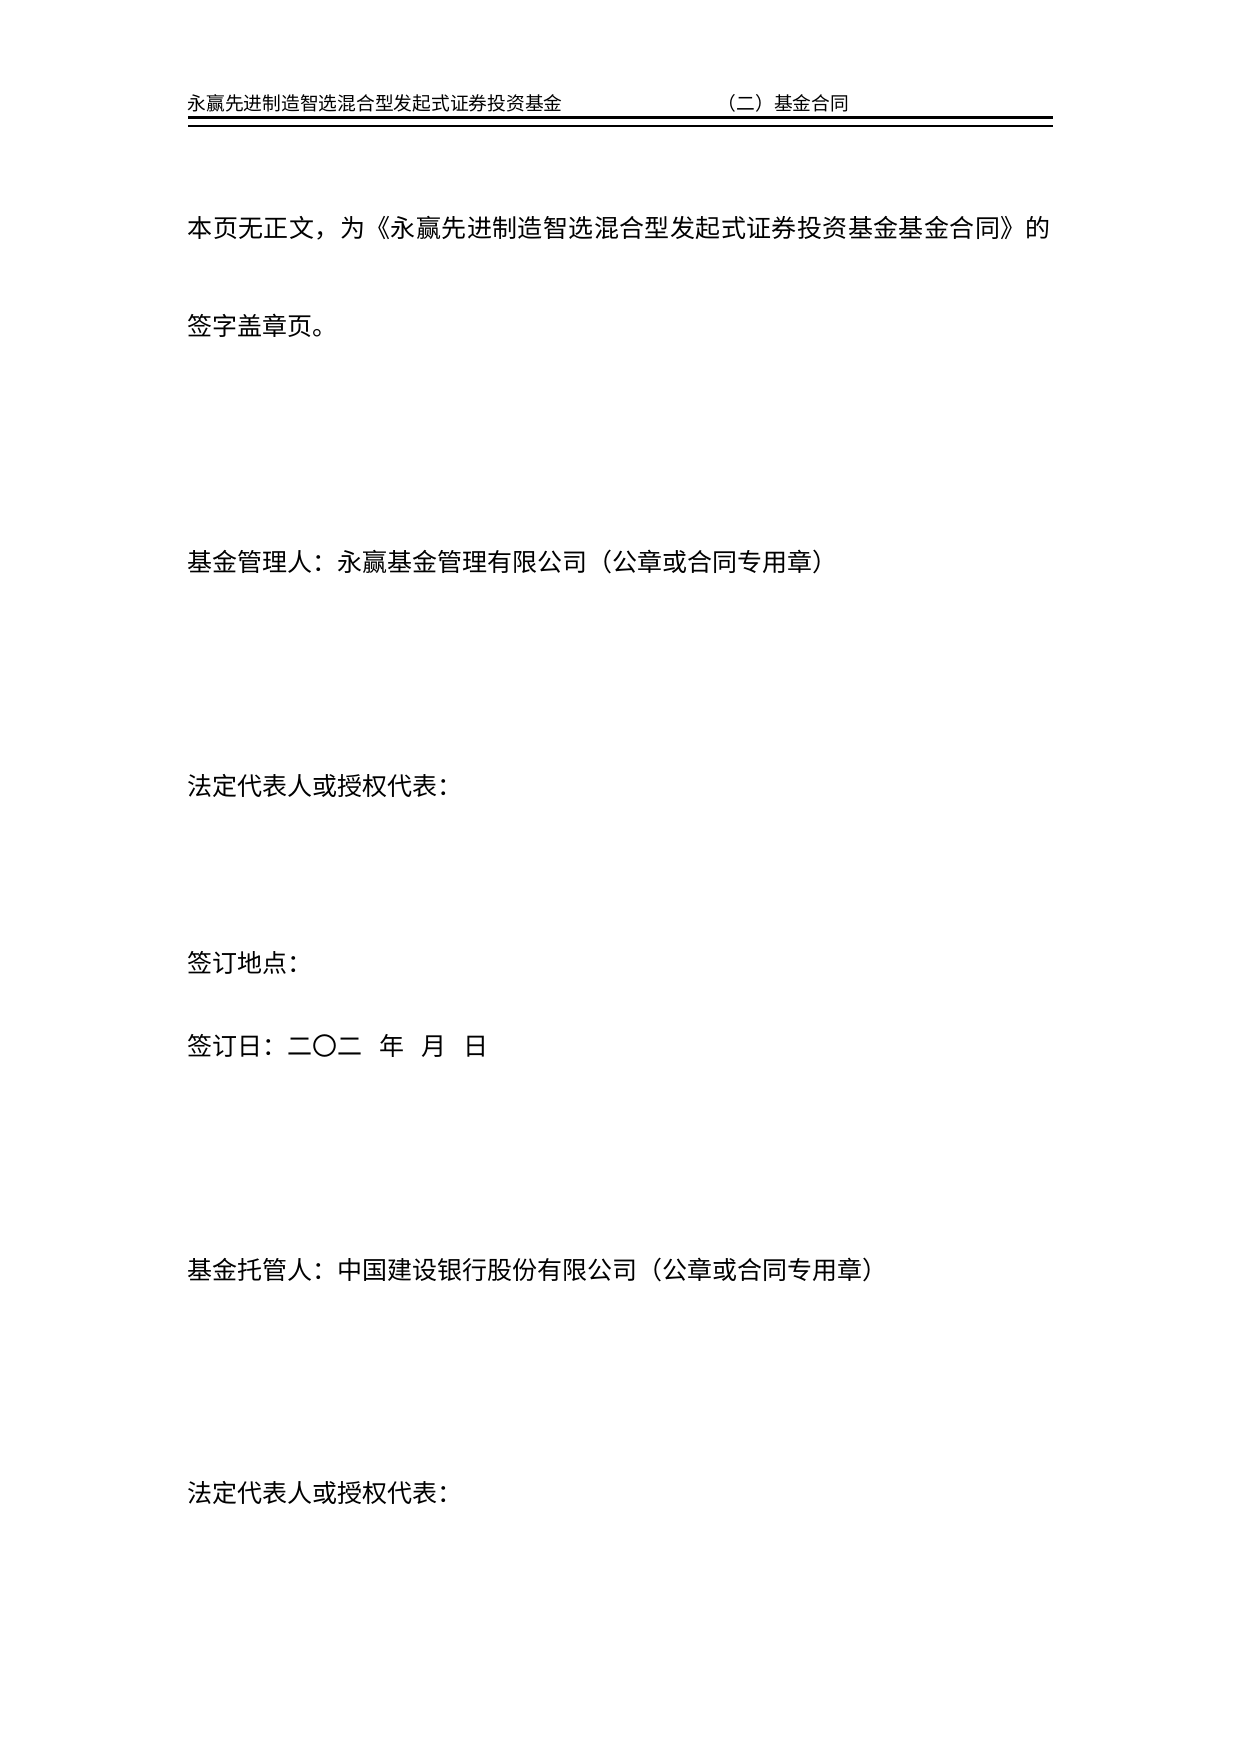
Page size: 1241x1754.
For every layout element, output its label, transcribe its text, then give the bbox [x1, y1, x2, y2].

text 基金托管人：中国建设银行股份有限公司（公章或合同专用章） [187, 1236, 1053, 1301]
text 法定代表人或授权代表： [187, 752, 1053, 817]
text 签订地点： [187, 929, 1053, 994]
text 本页无正文，为《永赢先进制造智选混合型发起式证券投资基金基金合同》的签字盖章页。 [187, 194, 1053, 357]
text 基金管理人：永赢基金管理有限公司（公章或合同专用章） [187, 528, 1053, 593]
text 签订日：二〇二 年 月 日 [187, 1012, 1053, 1077]
text 法定代表人或授权代表： [187, 1459, 1053, 1524]
